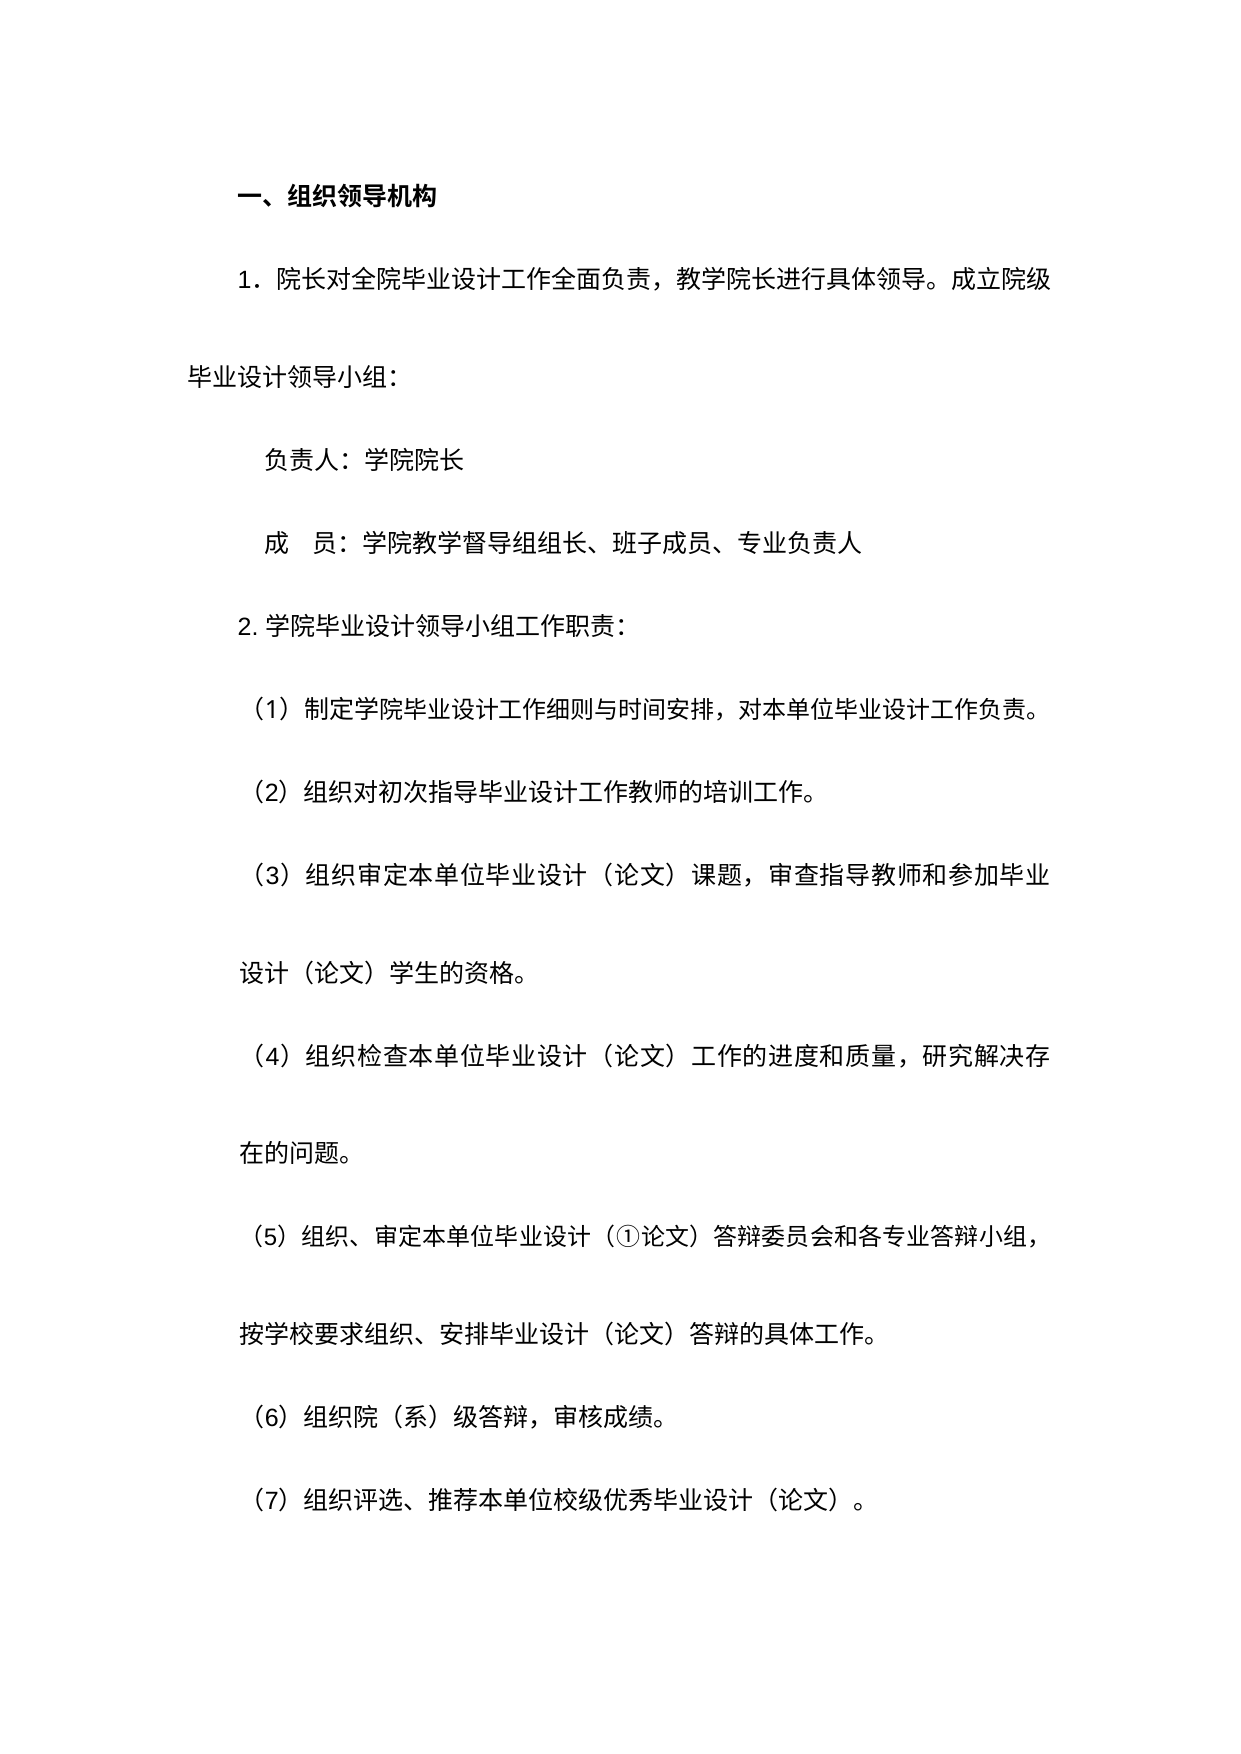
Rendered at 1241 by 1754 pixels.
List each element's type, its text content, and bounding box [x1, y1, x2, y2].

text 2. 学院毕业设计领导小组工作职责： [187, 592, 1053, 657]
text （1）制定学院毕业设计工作细则与时间安排，对本单位毕业设计工作负责。 [239, 675, 1053, 740]
text 负责人：学院院长 [264, 426, 1053, 491]
text 1．院长对全院毕业设计工作全面负责，教学院长进行具体领导。成立院级毕业设计领导小组： [187, 245, 1053, 408]
text （2）组织对初次指导毕业设计工作教师的培训工作。 [239, 758, 1053, 823]
text （4）组织检查本单位毕业设计（论文）工作的进度和质量，研究解决存在的问题。 [239, 1022, 1053, 1184]
text （7）组织评选、推荐本单位校级优秀毕业设计（论文）。 [239, 1466, 1053, 1531]
text 成 员：学院教学督导组组长、班子成员、专业负责人 [264, 509, 1053, 574]
text （3）组织审定本单位毕业设计（论文）课题，审查指导教师和参加毕业设计（论文）学生的资格。 [239, 841, 1053, 1004]
text （6）组织院（系）级答辩，审核成绩。 [239, 1383, 1053, 1448]
text 一、组织领导机构 [187, 162, 1053, 227]
text （5）组织、审定本单位毕业设计（①论文）答辩委员会和各专业答辩小组，按学校要求组织、安排毕业设计（论文）答辩的具体工作。 [239, 1203, 1053, 1365]
